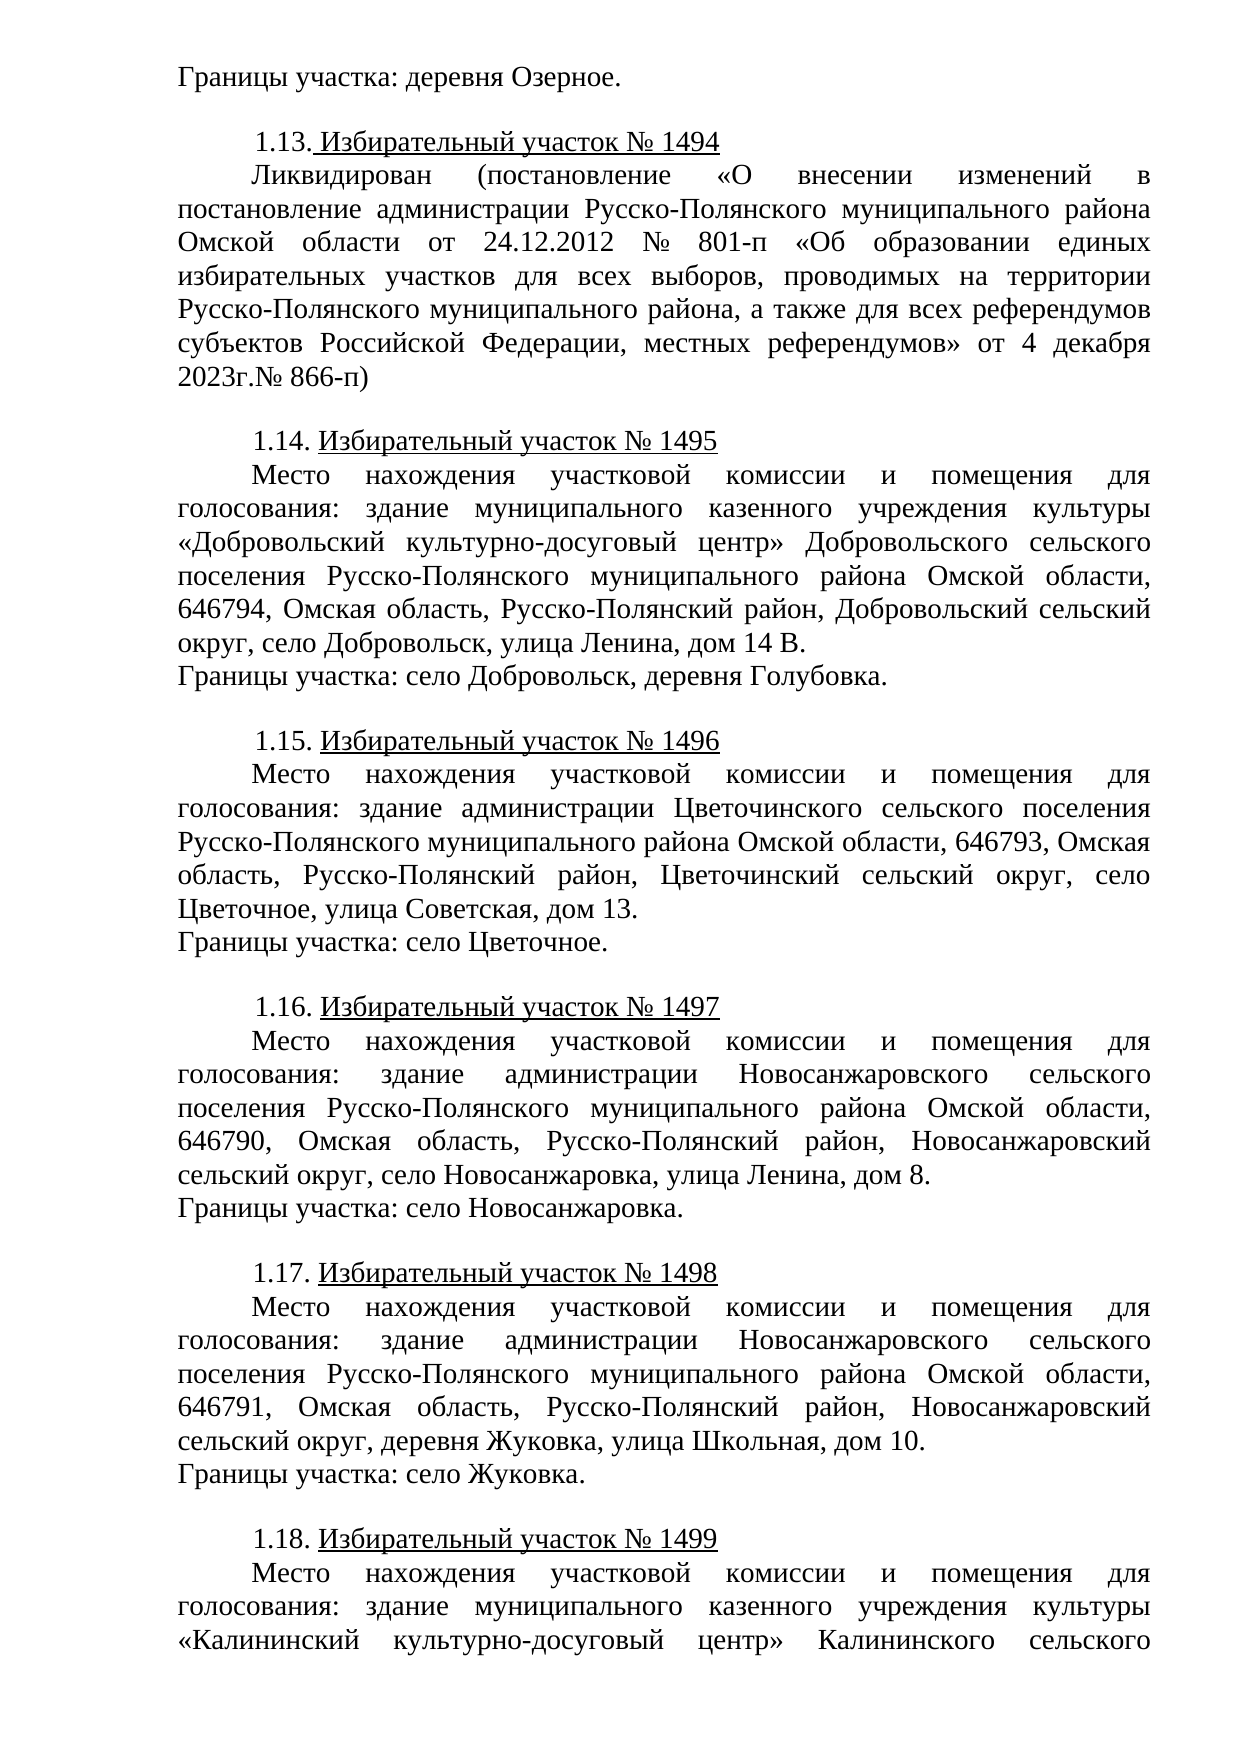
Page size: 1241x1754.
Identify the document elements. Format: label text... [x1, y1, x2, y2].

text 1.16. Избирательный участок № 1497 [254, 989, 1152, 1023]
text 1.18. Избирательный участок № 1499 [252, 1521, 1152, 1555]
text 1.17. Избирательный участок № 1498 [252, 1255, 1152, 1289]
text 1.13. Избирательный участок № 1494 [254, 124, 1152, 157]
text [177, 1555, 1152, 1655]
text Место нахождения участковой комиссии и помещения для голосования: здание администрации Новосанжаровского сельского поселения Русско-Полянского муниципального района Омской области, 646791, Омская область, Русско-Полянский район, Новосанжаровский сельский округ, деревня Жуковка, улица Школьная, дом 10. [177, 1289, 1152, 1456]
text Границы участка: село Жуковка. [177, 1456, 1152, 1490]
text Границы участка: деревня Озерное. [177, 59, 1152, 93]
text Границы участка: село Добровольск, деревня Голубовка. [177, 658, 1152, 692]
text Место нахождения участковой комиссии и помещения для голосования: здание администрации Новосанжаровского сельского поселения Русско-Полянского муниципального района Омской области, 646790, Омская область, Русско-Полянский район, Новосанжаровский сельский округ, село Новосанжаровка, улица Ленина, дом 8. [177, 1023, 1152, 1190]
text 1.15. Избирательный участок № 1496 [254, 723, 1152, 757]
text 1.14. Избирательный участок № 1495 [252, 423, 1152, 457]
text Границы участка: село Новосанжаровка. [177, 1190, 1152, 1224]
text Ликвидирован (постановление «О внесении изменений в постановление администрации Русско-Полянского муниципального района Омской области от 24.12.2012 № 801-п «Об образовании единых избирательных участков для всех выборов, проводимых на территории Русско-Полянского муниципального района, а также для всех референдумов субъектов Российской Федерации, местных референдумов» от 4 декабря 2023г.№ 866-п) [177, 157, 1152, 392]
text Место нахождения участковой комиссии и помещения для голосования: здание муниципального казенного учреждения культуры «Добровольский культурно-досуговый центр» Добровольского сельского поселения Русско-Полянского муниципального района Омской области, 646794, Омская область, Русско-Полянский район, Добровольский сельский округ, село Добровольск, улица Ленина, дом 14 В. [177, 457, 1152, 658]
text Границы участка: село Цветочное. [177, 924, 1152, 958]
text Место нахождения участковой комиссии и помещения для голосования: здание администрации Цветочинского сельского поселения Русско-Полянского муниципального района Омской области, 646793, Омская область, Русско-Полянский район, Цветочинский сельский округ, село Цветочное, улица Советская, дом 13. [177, 757, 1152, 924]
